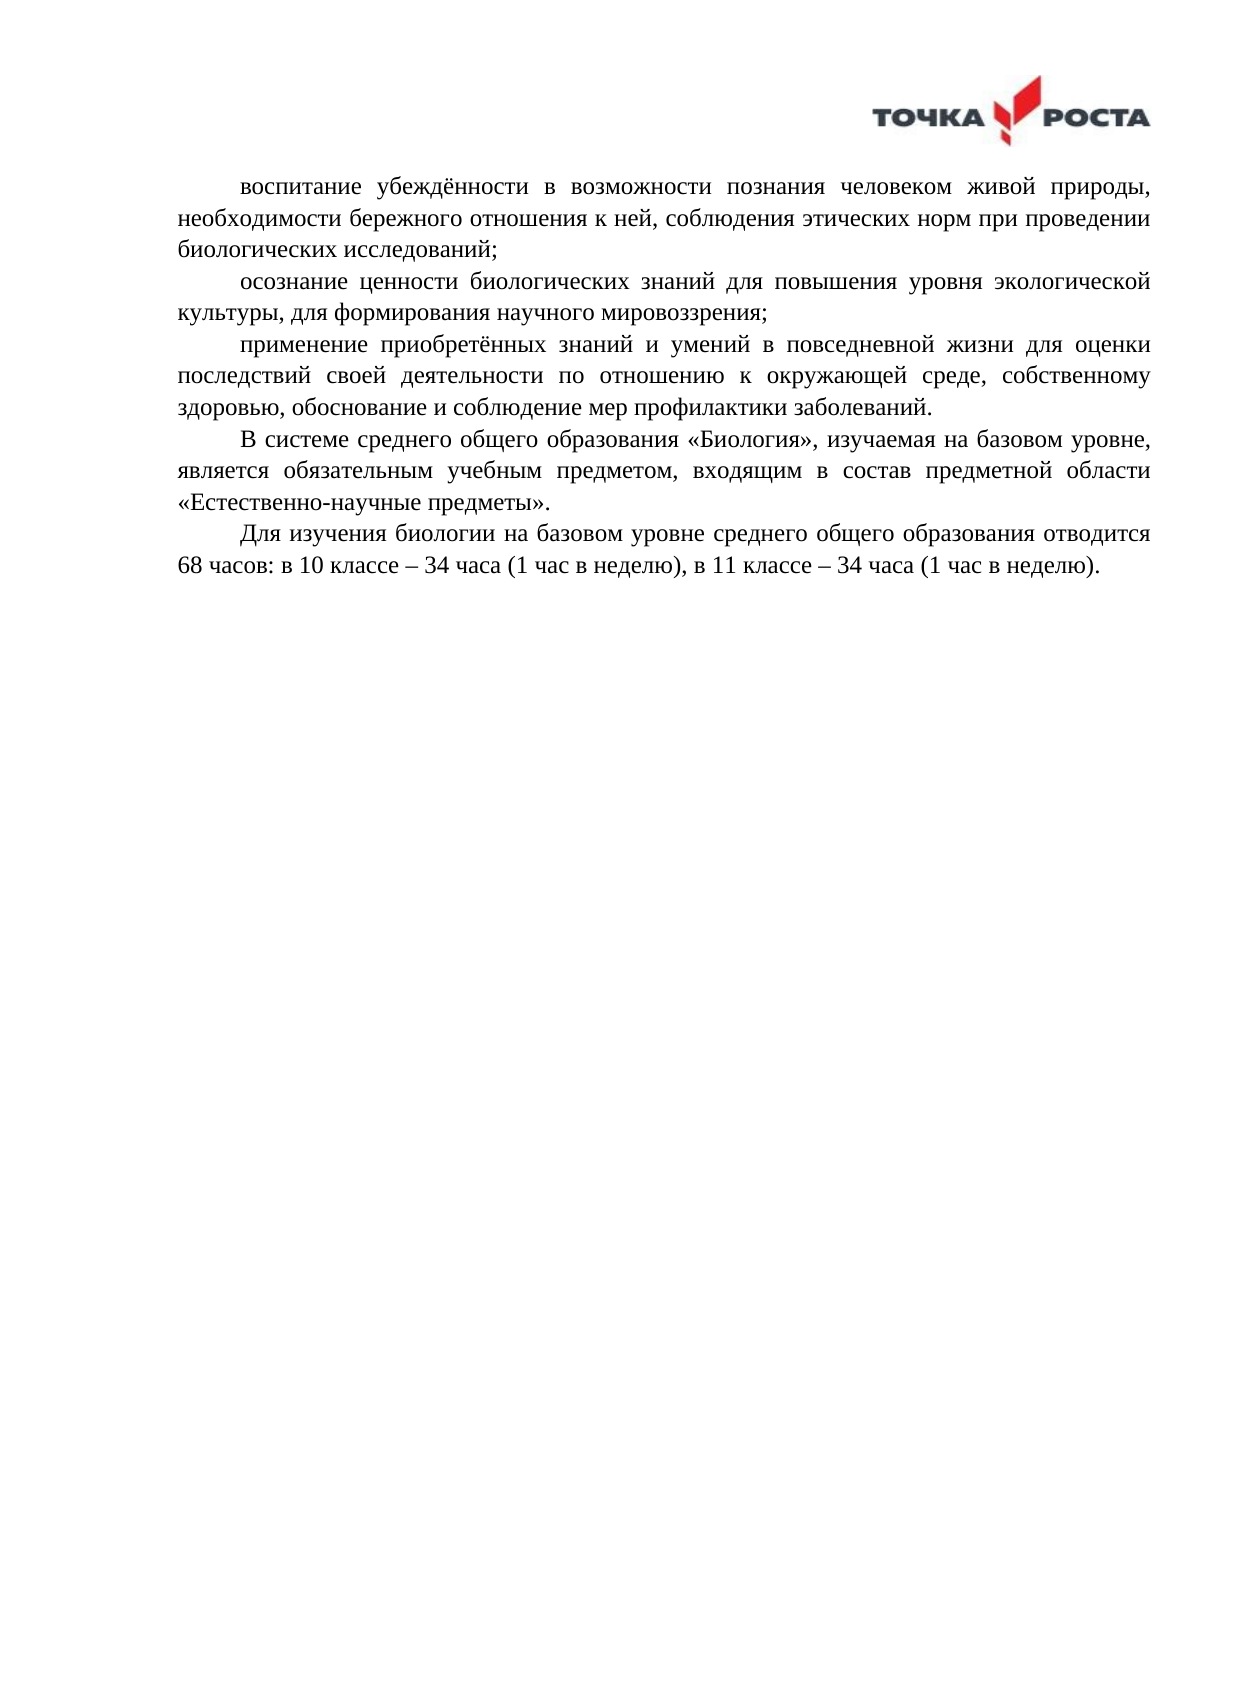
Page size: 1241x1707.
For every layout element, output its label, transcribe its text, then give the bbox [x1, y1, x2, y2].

text осознание ценности биологических знаний для повышения уровня экологической культуры, для формирования научного мировоззрения; [177, 266, 1152, 326]
text применение приобретённых знаний и умений в повседневной жизни для оценки последствий своей деятельности по отношению к окружающей среде, собственному здоровью, обоснование и соблюдение мер профилактики заболеваний. [177, 329, 1152, 421]
text В системе среднего общего образования «Биология», изучаемая на базовом уровне, является обязательным учебным предметом, входящим в состав предметной области «Естественно-научные предметы». [177, 424, 1152, 516]
text Для изучения биологии на базовом уровне среднего общего образования отводится 68 часов: в 10 классе – 34 часа (1 час в неделю), в 11 классе – 34 часа (1 час в неделю). [177, 518, 1152, 579]
text воспитание убеждённости в возможности познания человеком живой природы, необходимости бережного отношения к ней, соблюдения этических норм при проведении биологических исследований; [177, 171, 1152, 263]
picture [872, 75, 1152, 147]
